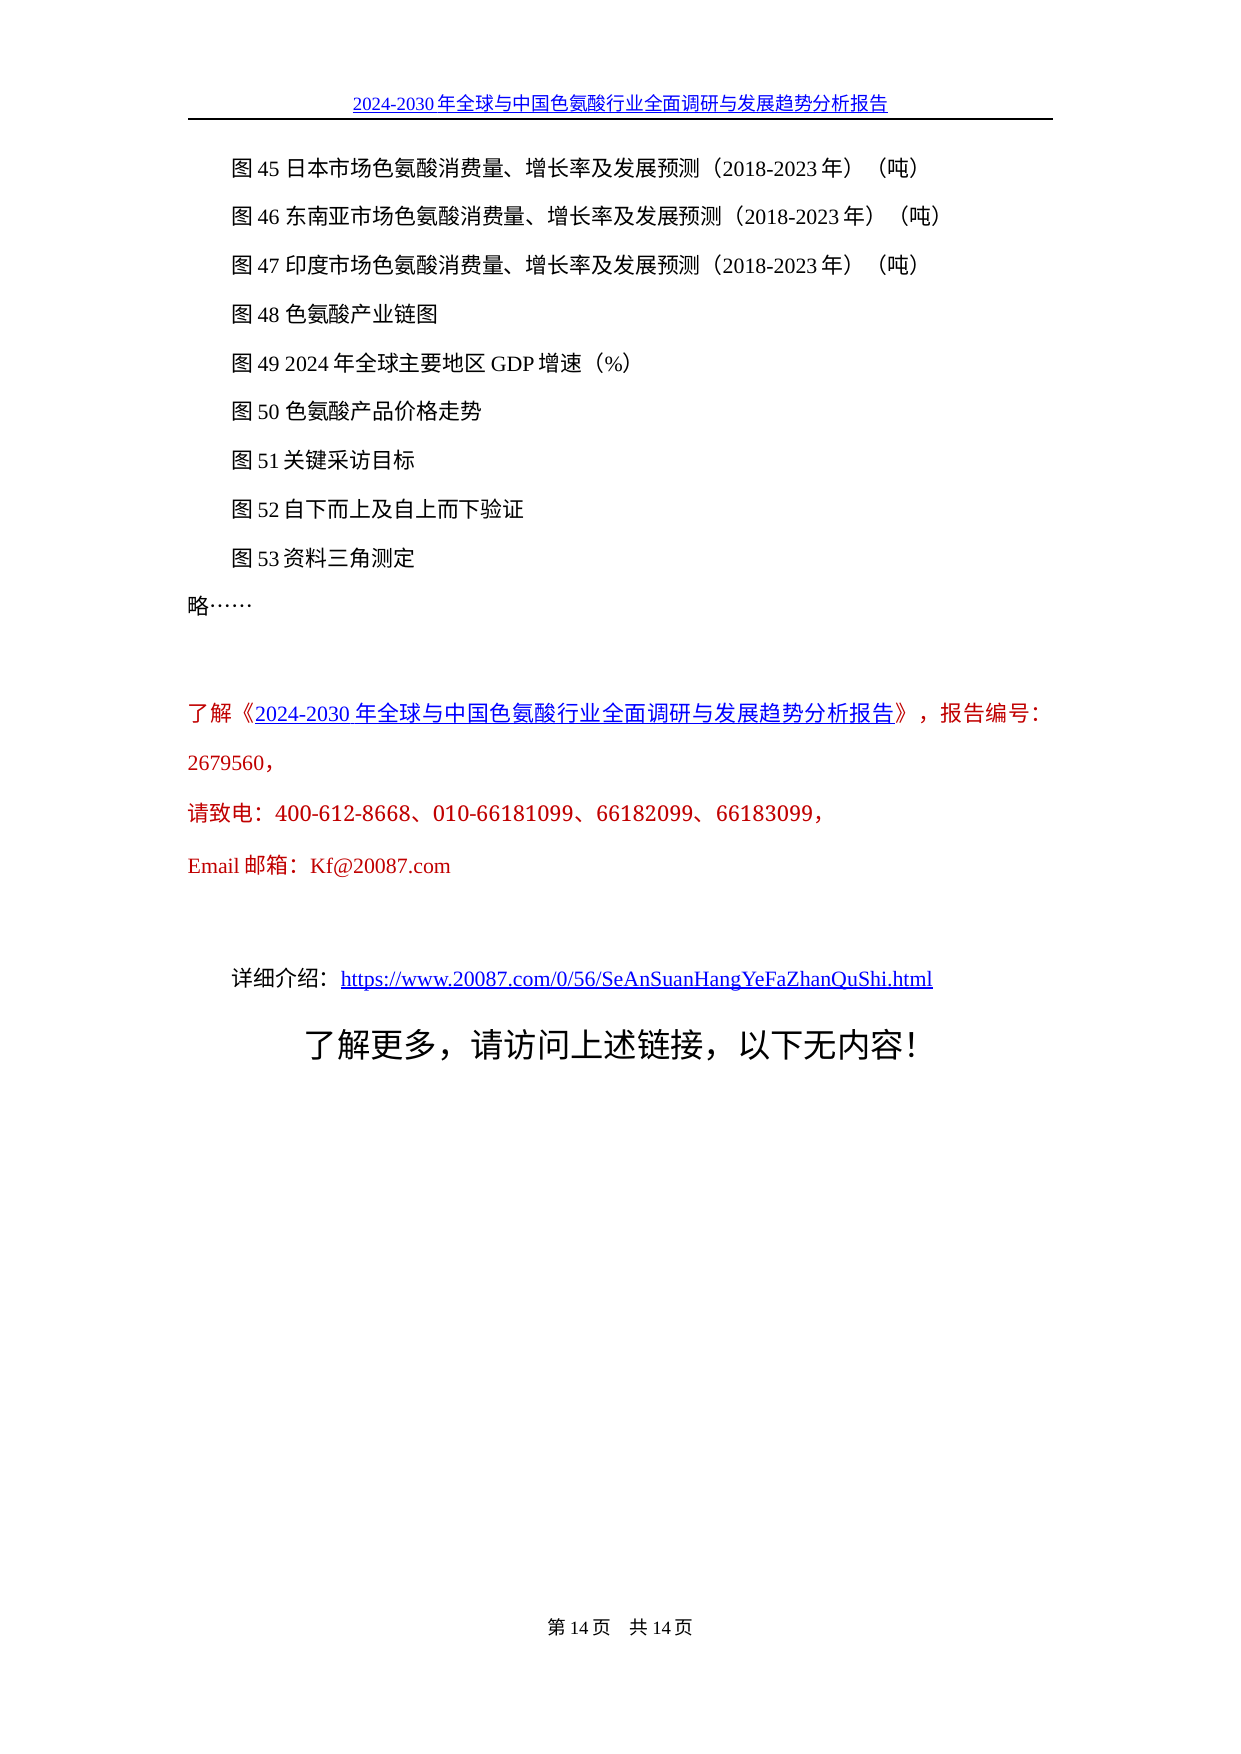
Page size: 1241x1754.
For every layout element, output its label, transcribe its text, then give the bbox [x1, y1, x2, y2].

text 详细介绍：https://www.20087.com/0/56/SeAnSuanHangYeFaZhanQuShi.html [187, 960, 1053, 993]
text Email邮箱：Kf@20087.com [187, 847, 1053, 880]
text 了解《2024-2030年全球与中国色氨酸行业全面调研与发展趋势分析报告》，报告编号：2679560， [187, 695, 1053, 777]
text 请致电：400-612-8668、010-66181099、66182099、66183099， [187, 796, 1053, 828]
title 了解更多，请访问上述链接，以下无内容！ [187, 1010, 1053, 1075]
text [187, 150, 1053, 621]
